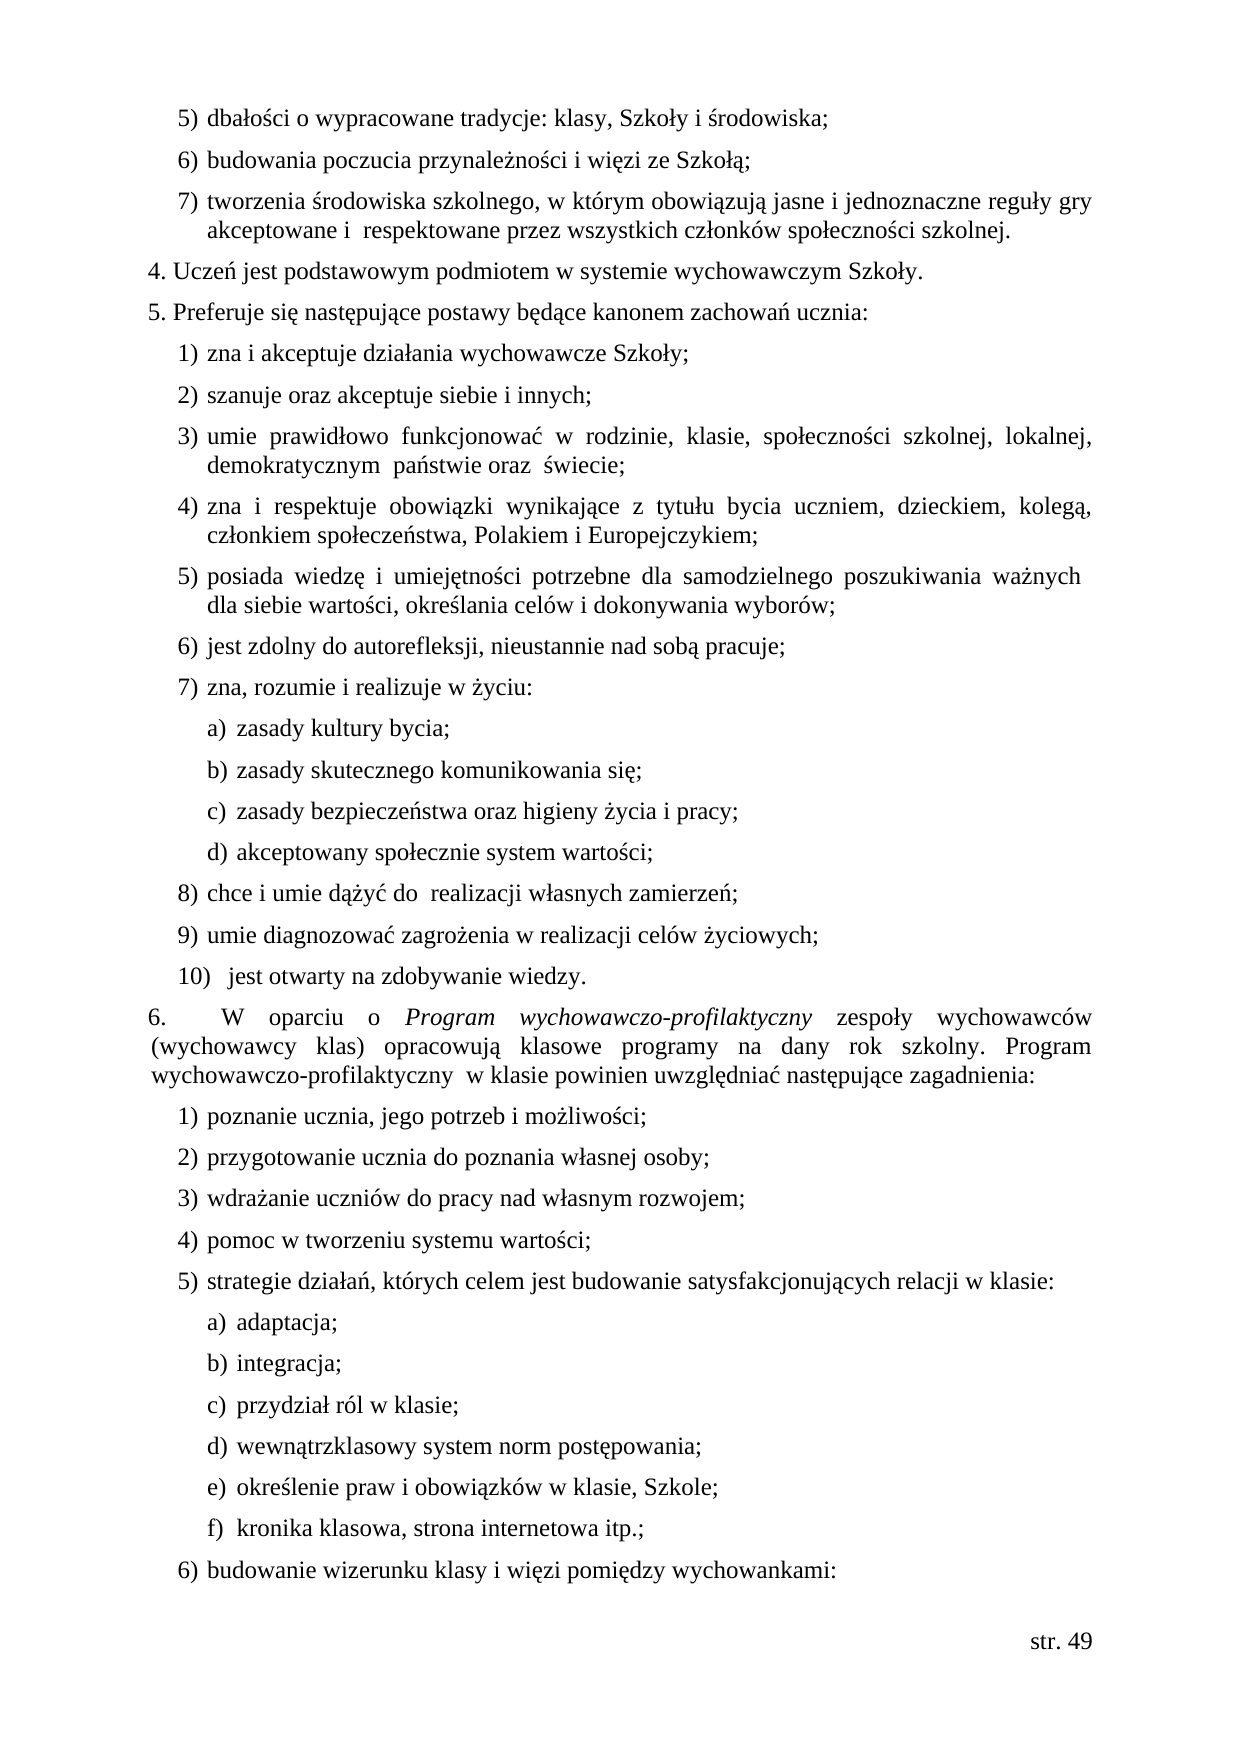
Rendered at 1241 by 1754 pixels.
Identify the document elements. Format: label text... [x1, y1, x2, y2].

list kronika klasowa, strona internetowa itp.; [207, 1513, 1093, 1542]
list umie prawidłowo funkcjonować w rodzinie, klasie, społeczności szkolnej, lokalnej, demokratycznym państwie oraz świecie; [177, 421, 1093, 478]
list integracja; [207, 1348, 1093, 1377]
list zna i akceptuje działania wychowawcze Szkoły; [177, 338, 1093, 367]
list dbałości o wypracowane tradycje: klasy, Szkoły i środowiska; [177, 103, 1093, 132]
list budowania poczucia przynależności i więzi ze Szkołą; [177, 145, 1093, 173]
list W oparciu o Program wychowawczo-profilaktyczny zespoły wychowawców (wychowawcy klas) opracowują klasowe programy na dany rok szkolny. Program wychowawczo-profilaktyczny w klasie powinien uwzględniać następujące zagadnienia: [148, 1002, 1093, 1088]
list wdrażanie uczniów do pracy nad własnym rozwojem; [177, 1183, 1093, 1212]
list chce i umie dążyć do realizacji własnych zamierzeń; [177, 878, 1093, 907]
list określenie praw i obowiązków w klasie, Szkole; [207, 1472, 1093, 1501]
list zna, rozumie i realizuje w życiu: [177, 672, 1093, 701]
list jest otwarty na zdobywanie wiedzy. [177, 961, 1093, 990]
list wewnątrzklasowy system norm postępowania; [207, 1431, 1093, 1460]
list pomoc w tworzeniu systemu wartości; [177, 1225, 1093, 1253]
list akceptowany społecznie system wartości; [207, 837, 1093, 866]
list przygotowanie ucznia do poznania własnej osoby; [177, 1142, 1093, 1171]
list tworzenia środowiska szkolnego, w którym obowiązują jasne i jednoznaczne reguły gry akceptowane i respektowane przez wszystkich członków społeczności szkolnej. [177, 186, 1093, 243]
list zna i respektuje obowiązki wynikające z tytułu bycia uczniem, dzieckiem, kolegą, członkiem społeczeństwa, Polakiem i Europejczykiem; [177, 491, 1093, 548]
list adaptacja; [207, 1307, 1093, 1336]
list zasady kultury bycia; [207, 713, 1093, 742]
list przydział ról w klasie; [207, 1390, 1093, 1418]
list poznanie ucznia, jego potrzeb i możliwości; [177, 1101, 1093, 1130]
list strategie działań, których celem jest budowanie satysfakcjonujących relacji w klasie: [177, 1266, 1093, 1295]
list jest zdolny do autorefleksji, nieustannie nad sobą pracuje; [177, 631, 1093, 660]
list posiada wiedzę i umiejętności potrzebne dla samodzielnego poszukiwania ważnych dla siebie wartości, określania celów i dokonywania wyborów; [177, 561, 1093, 618]
list zasady skutecznego komunikowania się; [207, 755, 1093, 783]
list Preferuje się następujące postawy będące kanonem zachowań ucznia: [148, 297, 1093, 326]
list szanuje oraz akceptuje siebie i innych; [177, 380, 1093, 408]
list zasady bezpieczeństwa oraz higieny życia i pracy; [207, 796, 1093, 825]
list Uczeń jest podstawowym podmiotem w systemie wychowawczym Szkoły. [148, 256, 1093, 285]
list umie diagnozować zagrożenia w realizacji celów życiowych; [177, 920, 1093, 948]
list budowanie wizerunku klasy i więzi pomiędzy wychowankami: [177, 1555, 1093, 1583]
